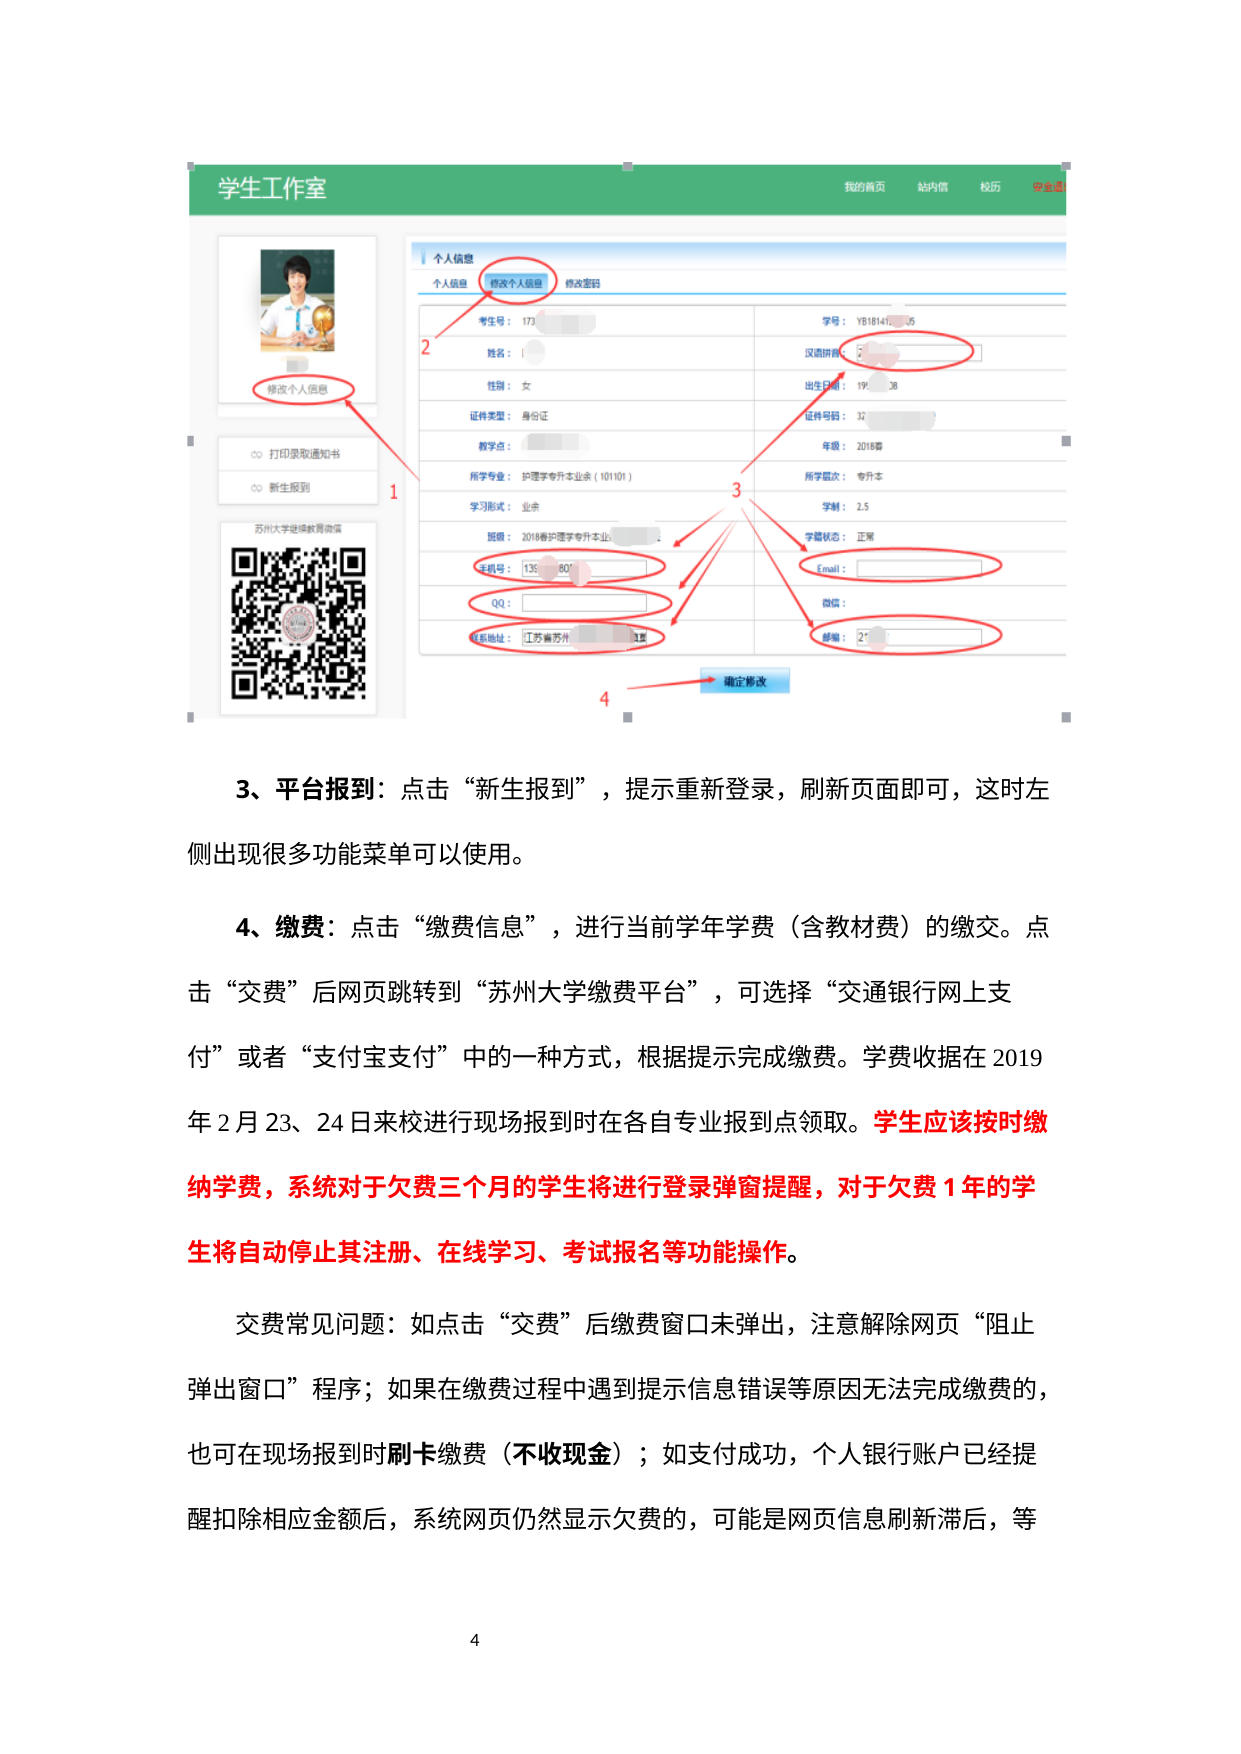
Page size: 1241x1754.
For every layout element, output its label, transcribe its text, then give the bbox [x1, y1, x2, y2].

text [187, 1290, 1053, 1550]
picture [187, 162, 1072, 729]
text 4、缴费：点击“缴费信息”，进行当前学年学费（含教材费）的缴交。点击“交费”后网页跳转到“苏州大学缴费平台”，可选择“交通银行网上支付”或者“支付宝支付”中的一种方式，根据提示完成缴费。学费收据在2019年2月23、24日来校进行现场报到时在各自专业报到点领取。学生应该按时缴纳学费，系统对于欠费三个月的学生将进行登录弹窗提醒，对于欠费1年的学生将自动停止其注册、在线学习、考试报名等功能操作。 [187, 893, 1053, 1283]
text 3、平台报到：点击“新生报到”，提示重新登录，刷新页面即可，这时左侧出现很多功能菜单可以使用。 [187, 755, 1053, 885]
